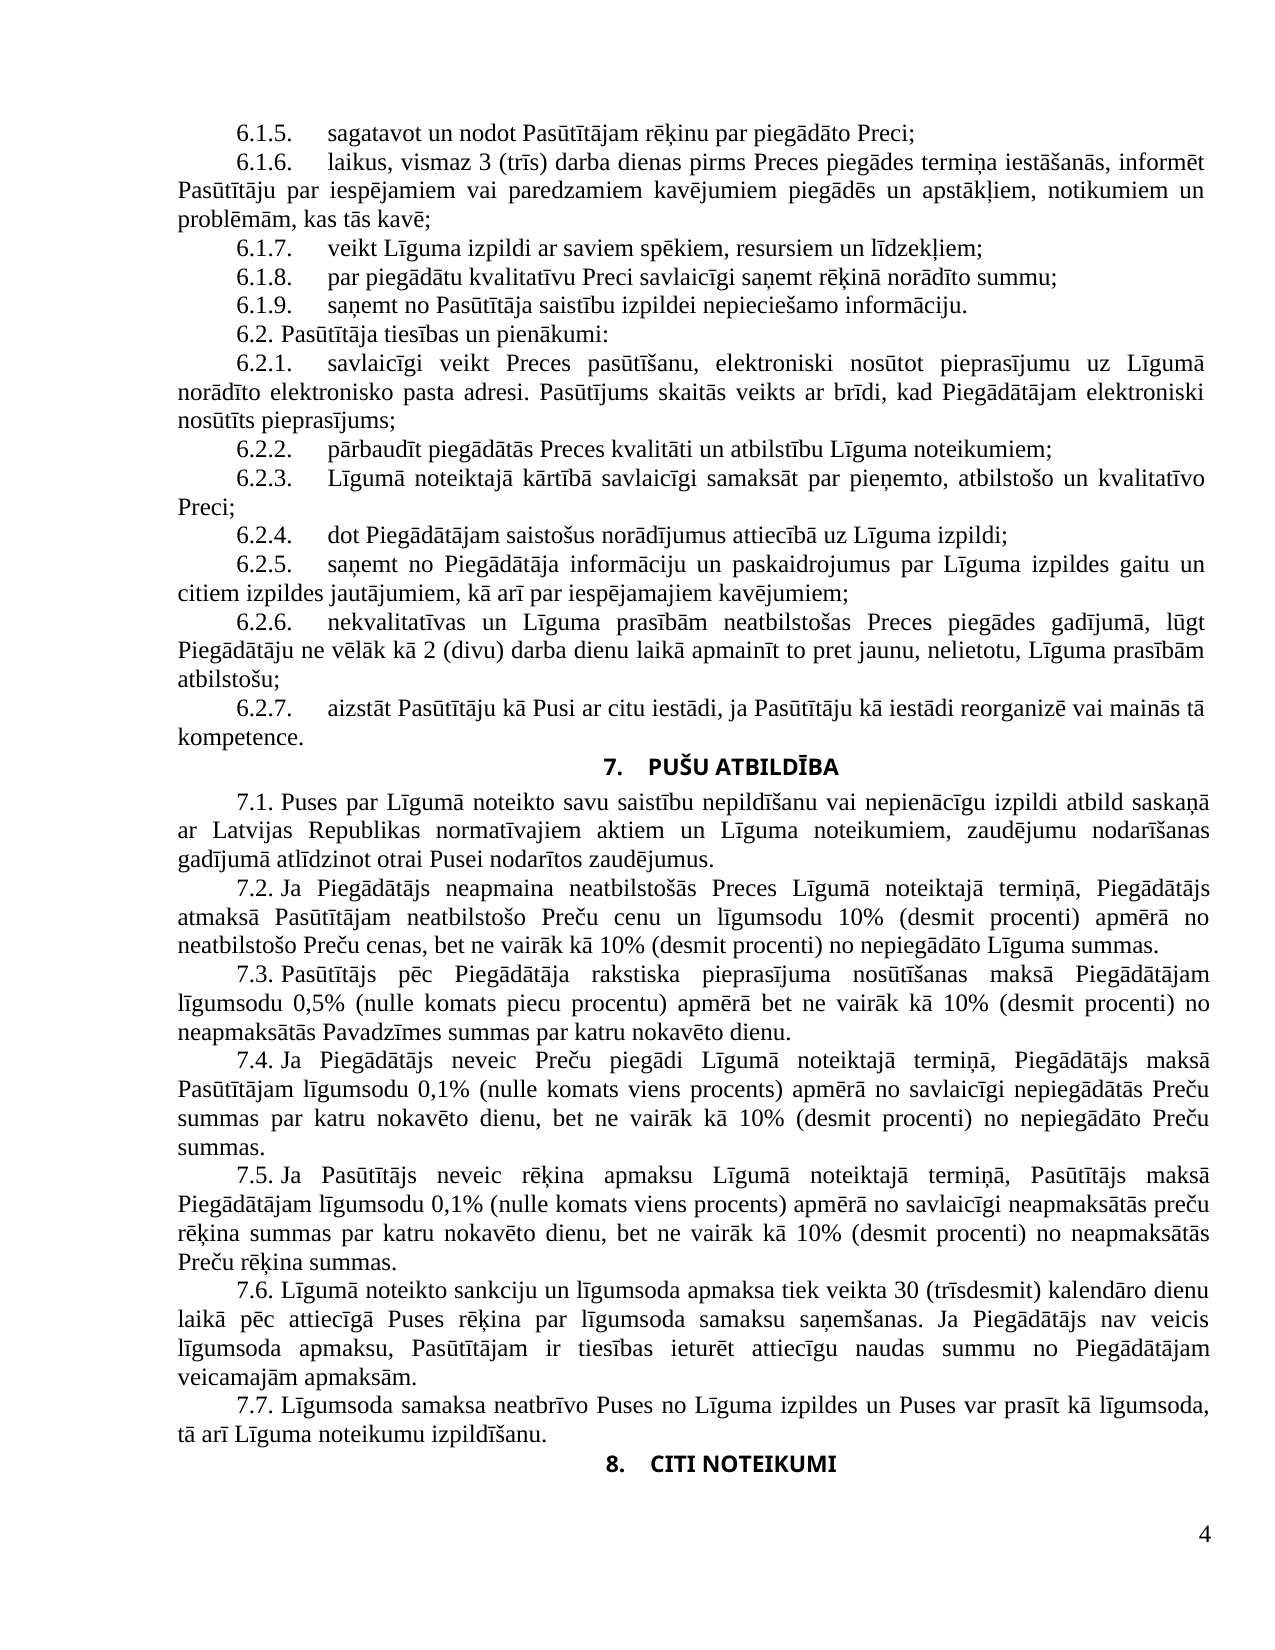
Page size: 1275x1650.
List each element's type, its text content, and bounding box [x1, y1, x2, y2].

list Ja Piegādātājs neapmaina neatbilstošās Preces Līgumā noteiktajā termiņā, Piegādātājs atmaksā Pasūtītājam neatbilstošo Preču cenu un līgumsodu 10% (desmit procenti) apmērā no neatbilstošo Preču cenas, bet ne vairāk kā 10% (desmit procenti) no nepiegādāto Līguma summas. [177, 873, 1211, 959]
list nekvalitatīvas un Līguma prasībām neatbilstošas Preces piegādes gadījumā, lūgt Piegādātāju ne vēlāk kā 2 (divu) darba dienu laikā apmainīt to pret jaunu, nelietotu, Līguma prasībām atbilstošu; [177, 607, 1206, 693]
list pārbaudīt piegādātās Preces kvalitāti un atbilstību Līguma noteikumiem; [177, 434, 1206, 463]
list savlaicīgi veikt Preces pasūtīšanu, elektroniski nosūtot pieprasījumu uz Līgumā norādīto elektronisko pasta adresi. Pasūtījums skaitās veikts ar brīdi, kad Piegādātājam elektroniski nosūtīts pieprasījums; [177, 348, 1206, 434]
list Pasūtītājs pēc Piegādātāja rakstiska pieprasījuma nosūtīšanas maksā Piegādātājam līgumsodu 0,5% (nulle komats piecu procentu) apmērā bet ne vairāk kā 10% (desmit procenti) no neapmaksātās Pavadzīmes summas par katru nokavēto dienu. [177, 959, 1211, 1045]
list dot Piegādātājam saistošus norādījumus attiecībā uz Līguma izpildi; [177, 521, 1206, 549]
list Ja Piegādātājs neveic Preču piegādi Līgumā noteiktajā termiņā, Piegādātājs maksā Pasūtītājam līgumsodu 0,1% (nulle komats viens procents) apmērā no savlaicīgi nepiegādātās Preču summas par katru nokavēto dienu, bet ne vairāk kā 10% (desmit procenti) no nepiegādāto Preču summas. [177, 1045, 1211, 1160]
list par piegādātu kvalitatīvu Preci savlaicīgi saņemt rēķinā norādīto summu; [177, 262, 1206, 291]
list Puses par Līgumā noteikto savu saistību nepildīšanu vai nepienācīgu izpildi atbild saskaņā ar Latvijas Republikas normatīvajiem aktiem un Līguma noteikumiem, zaudējumu nodarīšanas gadījumā atlīdzinot otrai Pusei nodarītos zaudējumus. [177, 787, 1211, 873]
list Pušu atbildība [177, 751, 1206, 782]
list veikt Līguma izpildi ar saviem spēkiem, resursiem un līdzekļiem; [177, 233, 1206, 262]
list Līgumā noteikto sankciju un līgumsoda apmaksa tiek veikta 30 (trīsdesmit) kalendāro dienu laikā pēc attiecīgā Puses rēķina par līgumsoda samaksu saņemšanas. Ja Piegādātājs nav veicis līgumsoda apmaksu, Pasūtītājam ir tiesības ieturēt attiecīgu naudas summu no Piegādātājam veicamajām apmaksām. [177, 1275, 1211, 1390]
list laikus, vismaz 3 (trīs) darba dienas pirms Preces piegādes termiņa iestāšanās, informēt Pasūtītāju par iespējamiem vai paredzamiem kavējumiem piegādēs un apstākļiem, notikumiem un problēmām, kas tās kavē; [177, 147, 1206, 233]
list Citi noteikumi [177, 1448, 1206, 1479]
list Ja Pasūtītājs neveic rēķina apmaksu Līgumā noteiktajā termiņā, Pasūtītājs maksā Piegādātājam līgumsodu 0,1% (nulle komats viens procents) apmērā no savlaicīgi neapmaksātās preču rēķina summas par katru nokavēto dienu, bet ne vairāk kā 10% (desmit procenti) no neapmaksātās Preču rēķina summas. [177, 1160, 1211, 1275]
list saņemt no Piegādātāja informāciju un paskaidrojumus par Līguma izpildes gaitu un citiem izpildes jautājumiem, kā arī par iespējamajiem kavējumiem; [177, 549, 1206, 607]
list Līgumsoda samaksa neatbrīvo Puses no Līguma izpildes un Puses var prasīt kā līgumsoda, tā arī Līguma noteikumu izpildīšanu. [177, 1390, 1211, 1448]
list Līgumā noteiktajā kārtībā savlaicīgi samaksāt par pieņemto, atbilstošo un kvalitatīvo Preci; [177, 463, 1206, 521]
list Pasūtītāja tiesības un pienākumi: [177, 319, 1206, 348]
list aizstāt Pasūtītāju kā Pusi ar citu iestādi, ja Pasūtītāju kā iestādi reorganizē vai mainās tā kompetence. [177, 693, 1206, 751]
list saņemt no Pasūtītāja saistību izpildei nepieciešamo informāciju. [177, 291, 1206, 319]
list sagatavot un nodot Pasūtītājam rēķinu par piegādāto Preci; [177, 118, 1206, 147]
